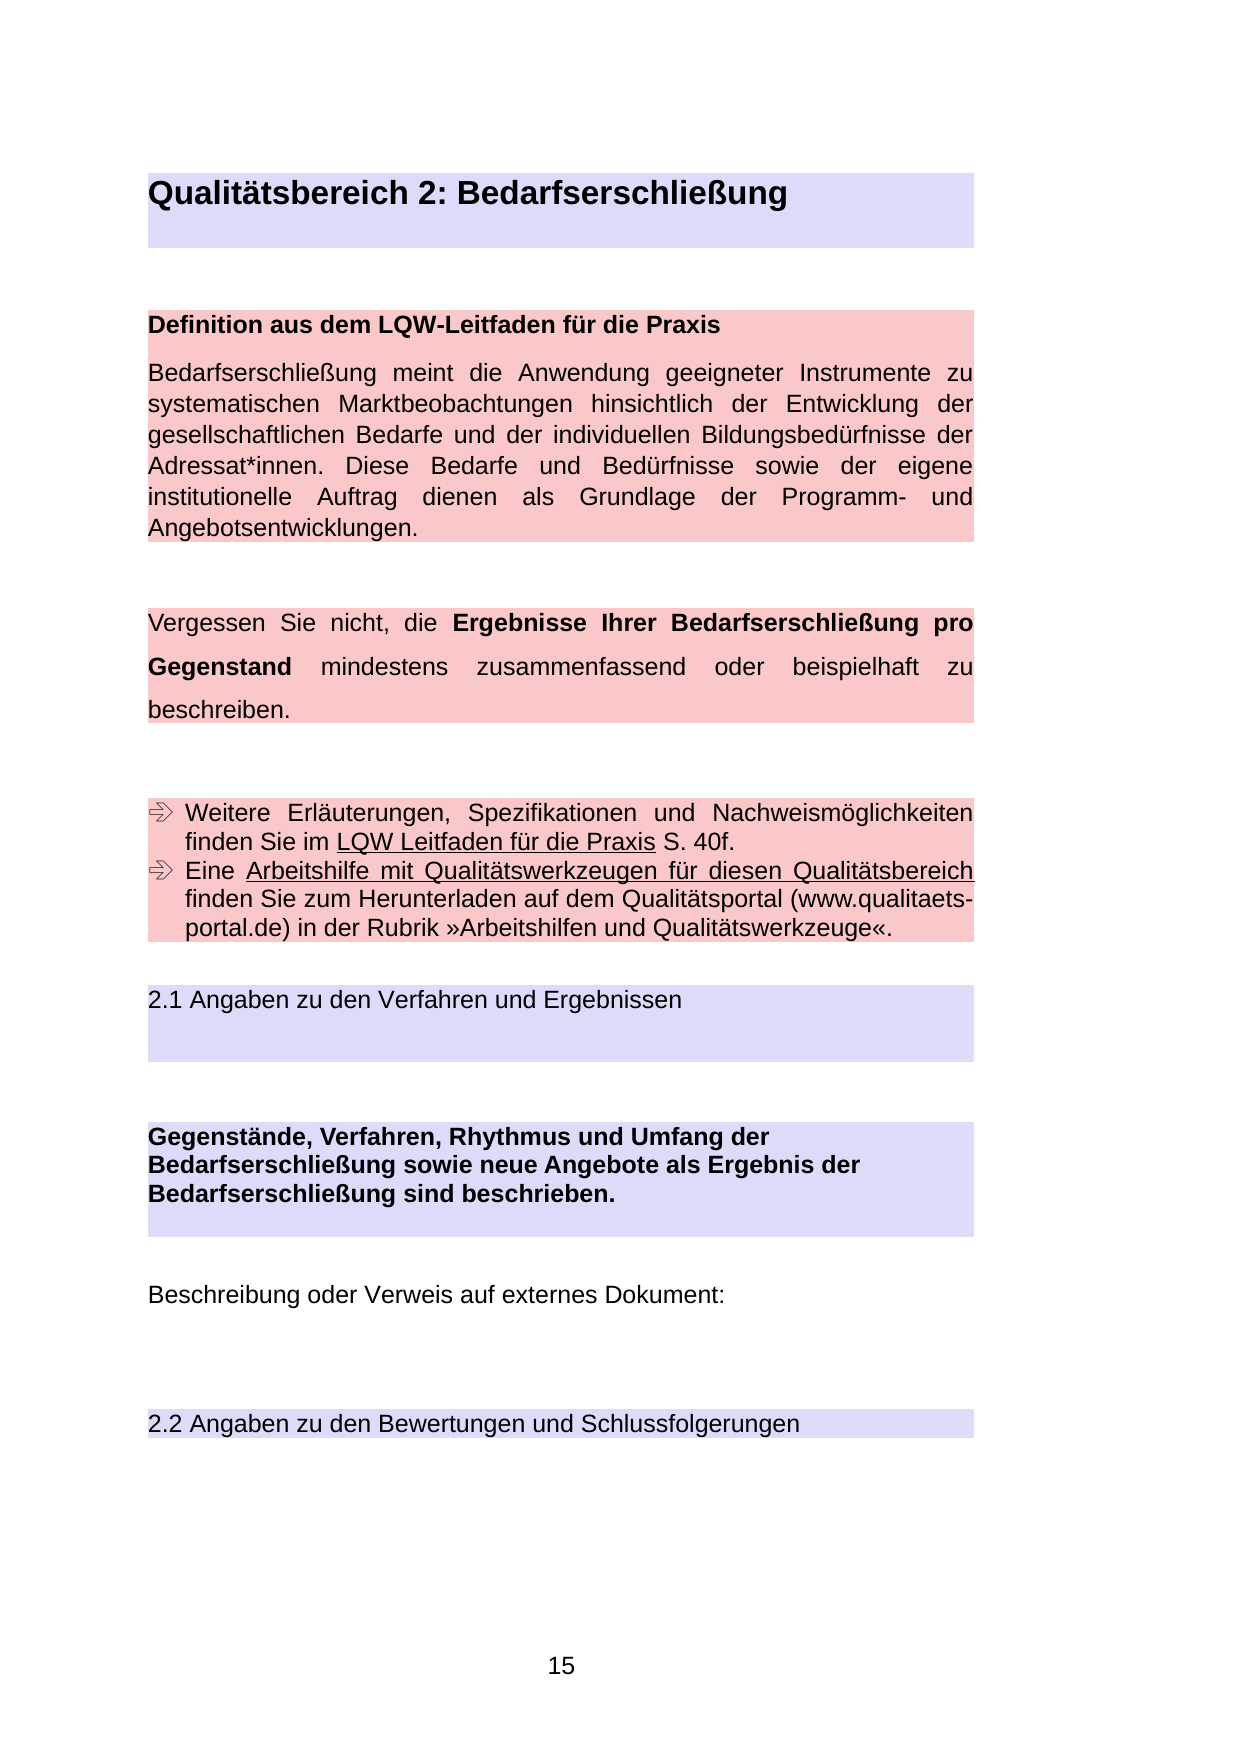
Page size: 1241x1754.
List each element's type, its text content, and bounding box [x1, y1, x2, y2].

text Definition aus dem LQW-Leitfaden für die Praxis [148, 310, 974, 339]
text Vergessen Sie nicht, die Ergebnisse Ihrer Bedarfserschließung pro Gegenstand mindestens zusammenfassend oder beispielhaft zu beschreiben. [148, 608, 974, 723]
list Eine Arbeitshilfe mit Qualitätswerkzeugen für diesen Qualitätsbereich finden Sie zum Herunterladen auf dem Qualitätsportal (www.qualitaets-portal.de) in der Rubrik »Arbeitshilfen und Qualitätswerkzeuge«. [148, 856, 974, 942]
list Weitere Erläuterungen, Spezifikationen und Nachweismöglichkeiten finden Sie im LQW Leitfaden für die Praxis S. 40f. [148, 798, 974, 856]
text Bedarfserschließung meint die Anwendung geeigneter Instrumente zu systematischen Marktbeobachtungen hinsichtlich der Entwicklung der gesellschaftlichen Bedarfe und der individuellen Bildungsbedürfnisse der Adressat*innen. Diese Bedarfe und Bedürfnisse sowie der eigene institutionelle Auftrag dienen als Grundlage der Programm- und Angebotsentwicklungen. [148, 358, 974, 542]
